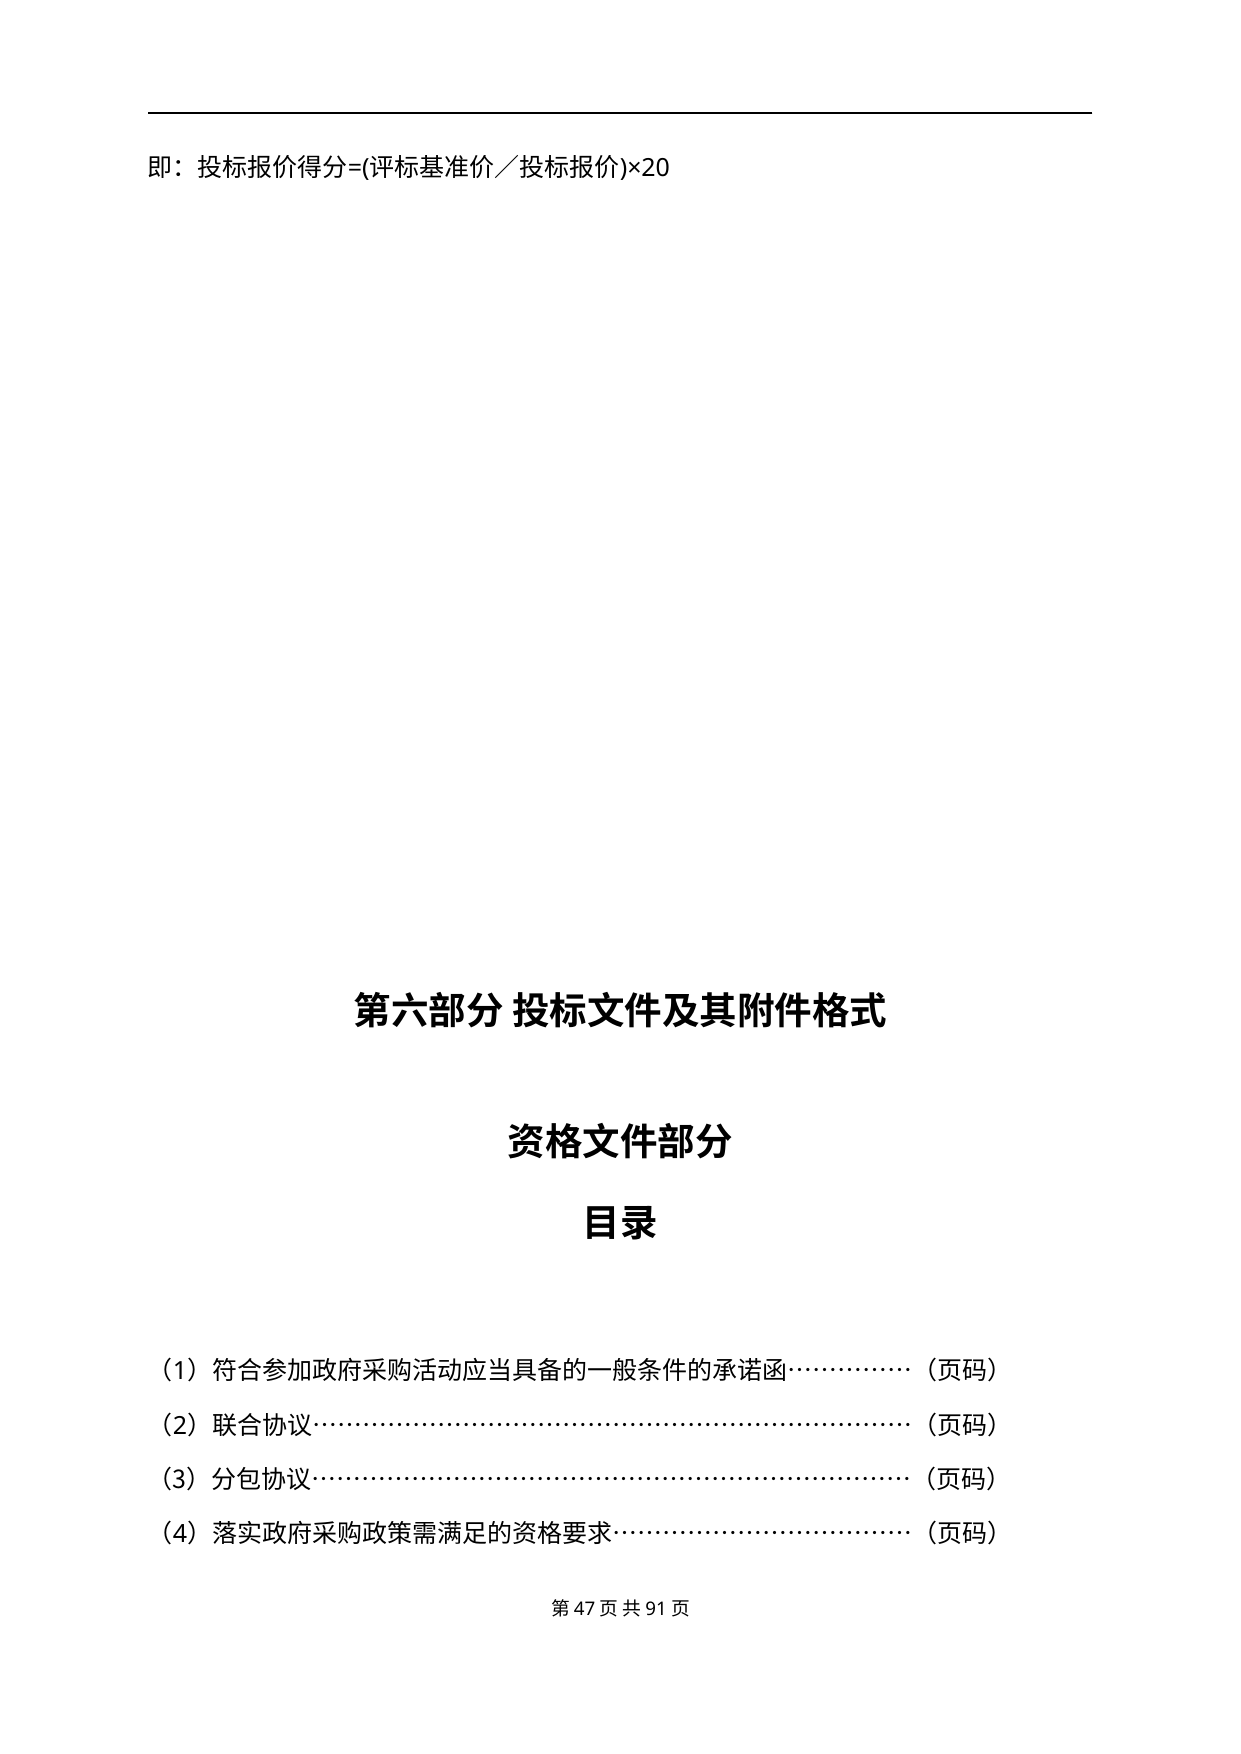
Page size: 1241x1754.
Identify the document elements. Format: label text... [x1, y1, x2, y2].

text （4）落实政府采购政策需满足的资格要求………………………………（页码） [148, 1514, 1092, 1550]
text 目录 [148, 1193, 1092, 1247]
text 资格文件部分 [148, 1111, 1092, 1166]
text 第六部分 投标文件及其附件格式 [148, 981, 1092, 1035]
text （3）分包协议………………………………………………………………（页码） [148, 1459, 1092, 1496]
text 即：投标报价得分=(评标基准价／投标报价)×20 [148, 139, 1092, 185]
text （2）联合协议………………………………………………………………（页码） [148, 1405, 1092, 1441]
text （1）符合参加政府采购活动应当具备的一般条件的承诺函……………（页码） [148, 1351, 1092, 1387]
